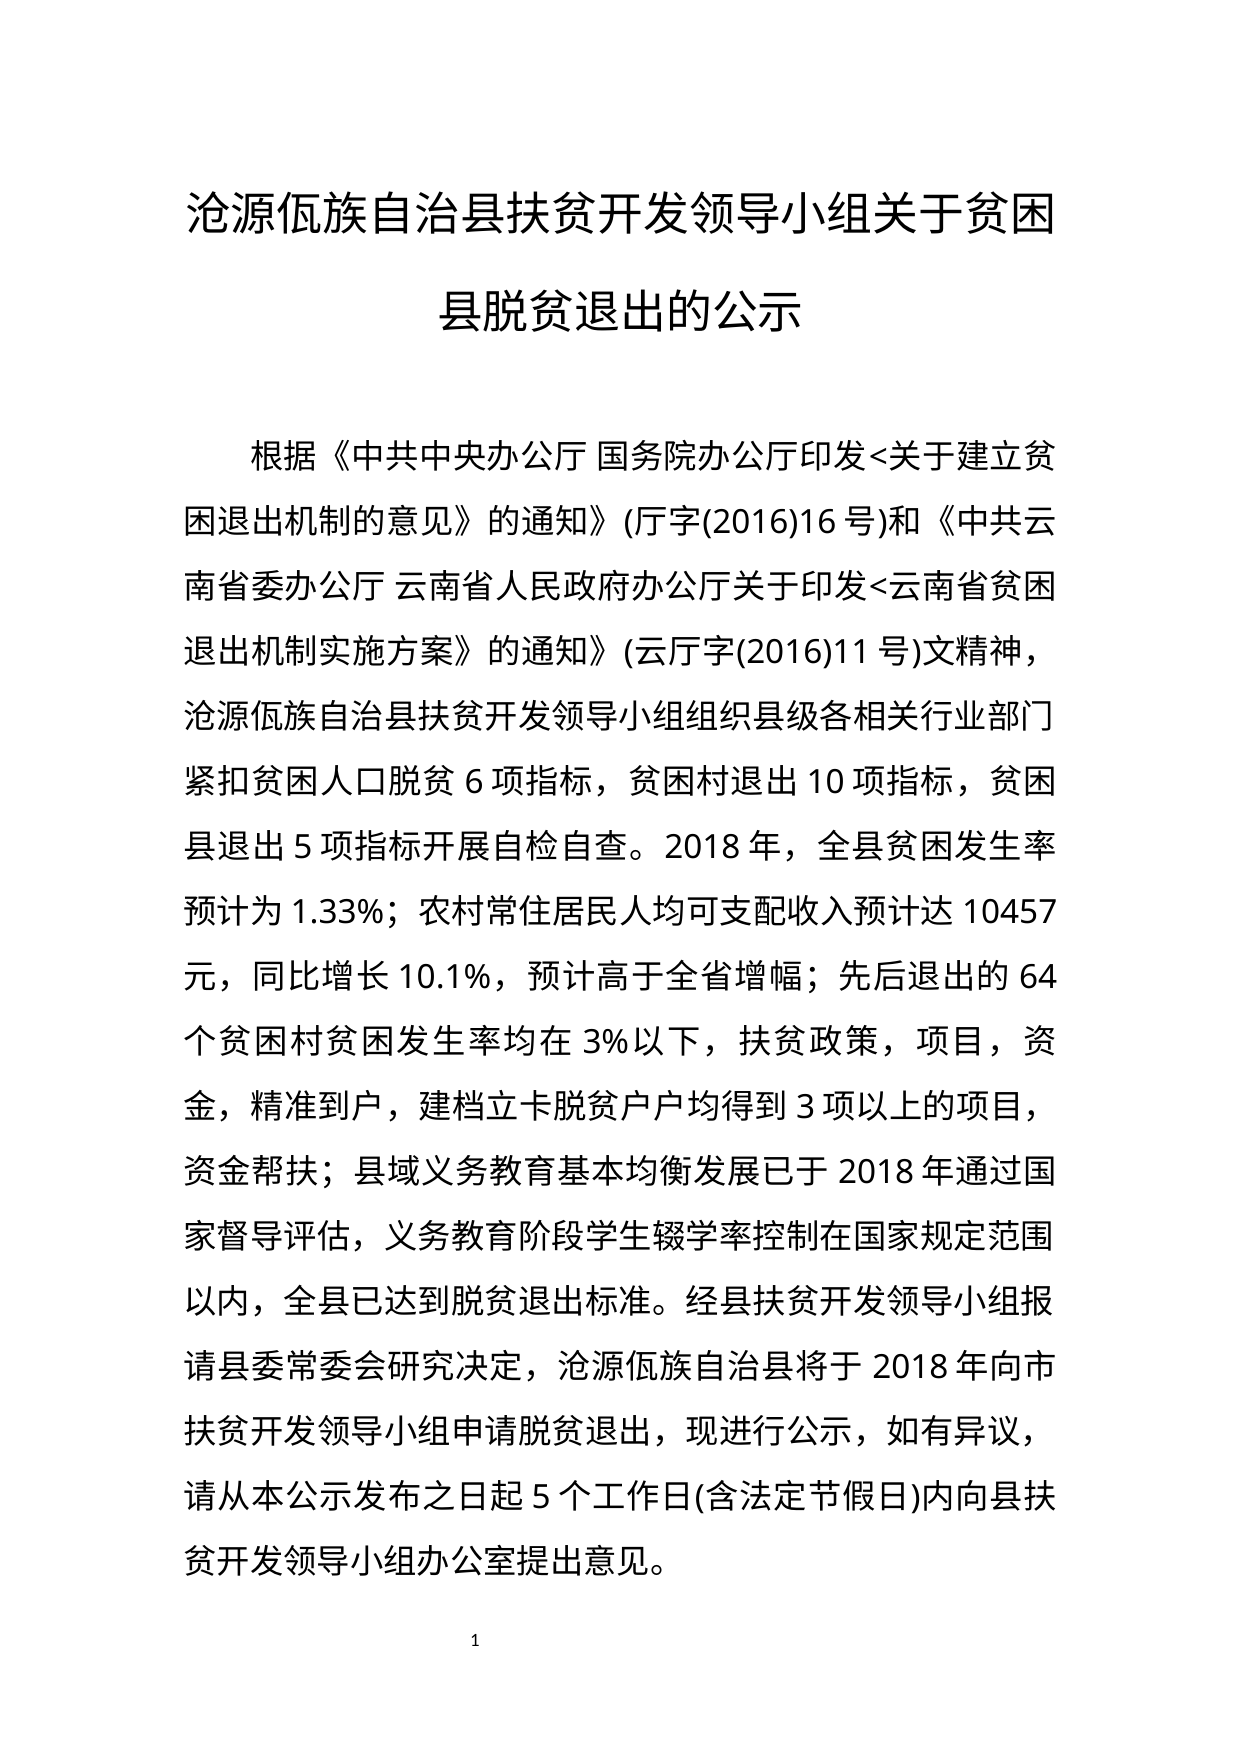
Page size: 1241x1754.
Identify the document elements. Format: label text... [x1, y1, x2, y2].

text 根据《中共中央办公厅 国务院办公厅印发<关于建立贫困退出机制的意见》的通知》(厅字(2016)16号)和《中共云南省委办公厅 云南省人民政府办公厅关于印发<云南省贫困退出机制实施方案》的通知》(云厅字(2016)11号)文精神，沧源佤族自治县扶贫开发领导小组组织县级各相关行业部门紧扣贫困人口脱贫6项指标，贫困村退出10项指标，贫困县退出5项指标开展自检自查。2018年，全县贫困发生率预计为1.33%；农村常住居民人均可支配收入预计达10457元，同比增长10.1%，预计高于全省增幅；先后退出的64个贫困村贫困发生率均在3%以下，扶贫政策，项目，资金，精准到户，建档立卡脱贫户户均得到3项以上的项目，资金帮扶；县域义务教育基本均衡发展已于2018年通过国家督导评估，义务教育阶段学生辍学率控制在国家规定范围以内，全县已达到脱贫退出标准。经县扶贫开发领导小组报请县委常委会研究决定，沧源佤族自治县将于2018年向市扶贫开发领导小组申请脱贫退出，现进行公示，如有异议，请从本公示发布之日起5个工作日(含法定节假日)内向县扶贫开发领导小组办公室提出意见。 [183, 422, 1057, 1592]
text 沧源佤族自治县扶贫开发领导小组关于贫困县脱贫退出的公示 [183, 162, 1057, 357]
